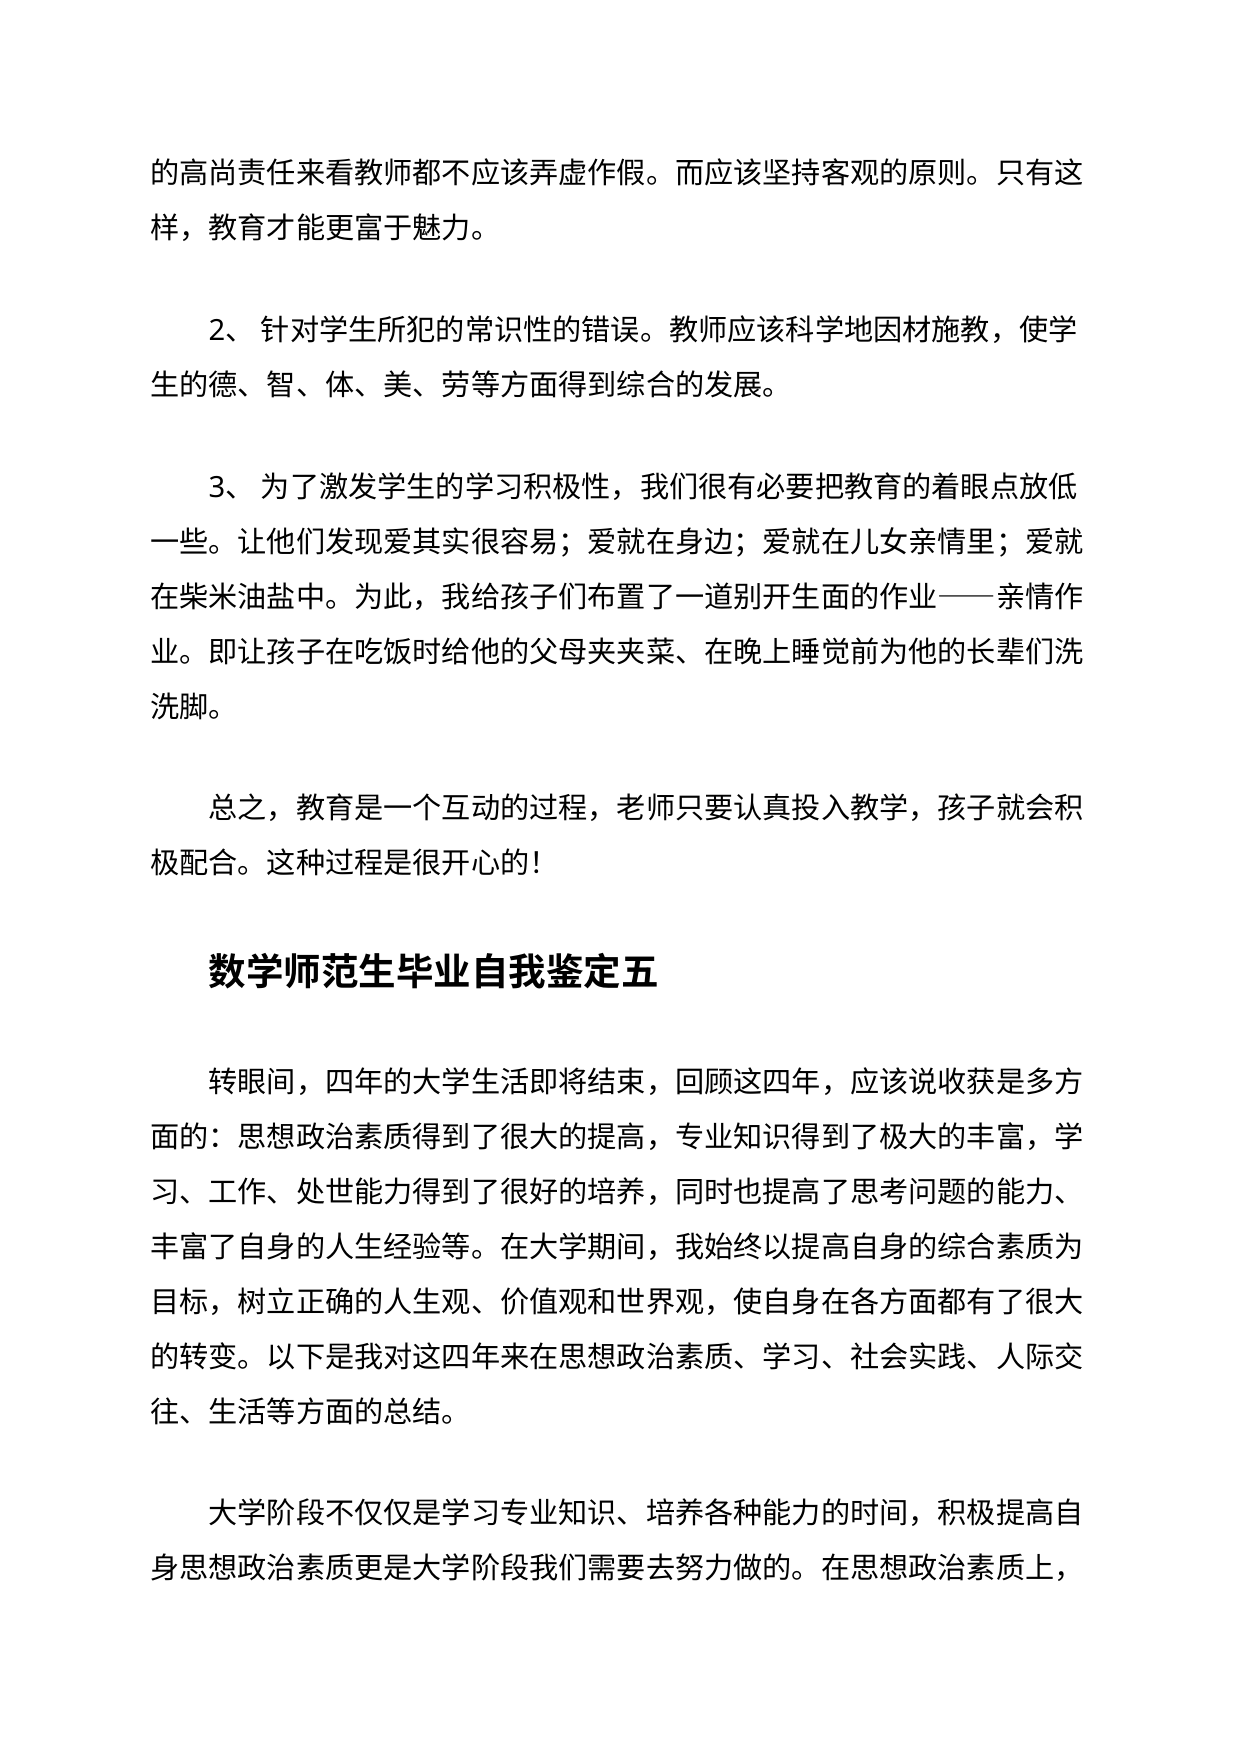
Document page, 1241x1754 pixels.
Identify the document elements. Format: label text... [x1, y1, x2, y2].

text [150, 1490, 1090, 1587]
text 转眼间，四年的大学生活即将结束，回顾这四年，应该说收获是多方面的：思想政治素质得到了很大的提高，专业知识得到了极大的丰富，学习、工作、处世能力得到了很好的培养，同时也提高了思考问题的能力、丰富了自身的人生经验等。在大学期间，我始终以提高自身的综合素质为目标，树立正确的人生观、价值观和世界观，使自身在各方面都有了很大的转变。以下是我对这四年来在思想政治素质、学习、社会实践、人际交往、生活等方面的总结。 [150, 1059, 1090, 1431]
text 3、 为了激发学生的学习积极性，我们很有必要把教育的着眼点放低一些。让他们发现爱其实很容易；爱就在身边；爱就在儿女亲情里；爱就在柴米油盐中。为此，我给孩子们布置了一道别开生面的作业——亲情作业。即让孩子在吃饭时给他的父母夹夹菜、在晚上睡觉前为他的长辈们洗洗脚。 [150, 463, 1090, 725]
text 2、 针对学生所犯的常识性的错误。教师应该科学地因材施教，使学生的德、智、体、美、劳等方面得到综合的发展。 [150, 307, 1090, 404]
text 数学师范生毕业自我鉴定五 [150, 942, 1090, 996]
text 总之，教育是一个互动的过程，老师只要认真投入教学，孩子就会积极配合。这种过程是很开心的！ [150, 785, 1090, 882]
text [150, 150, 1090, 247]
